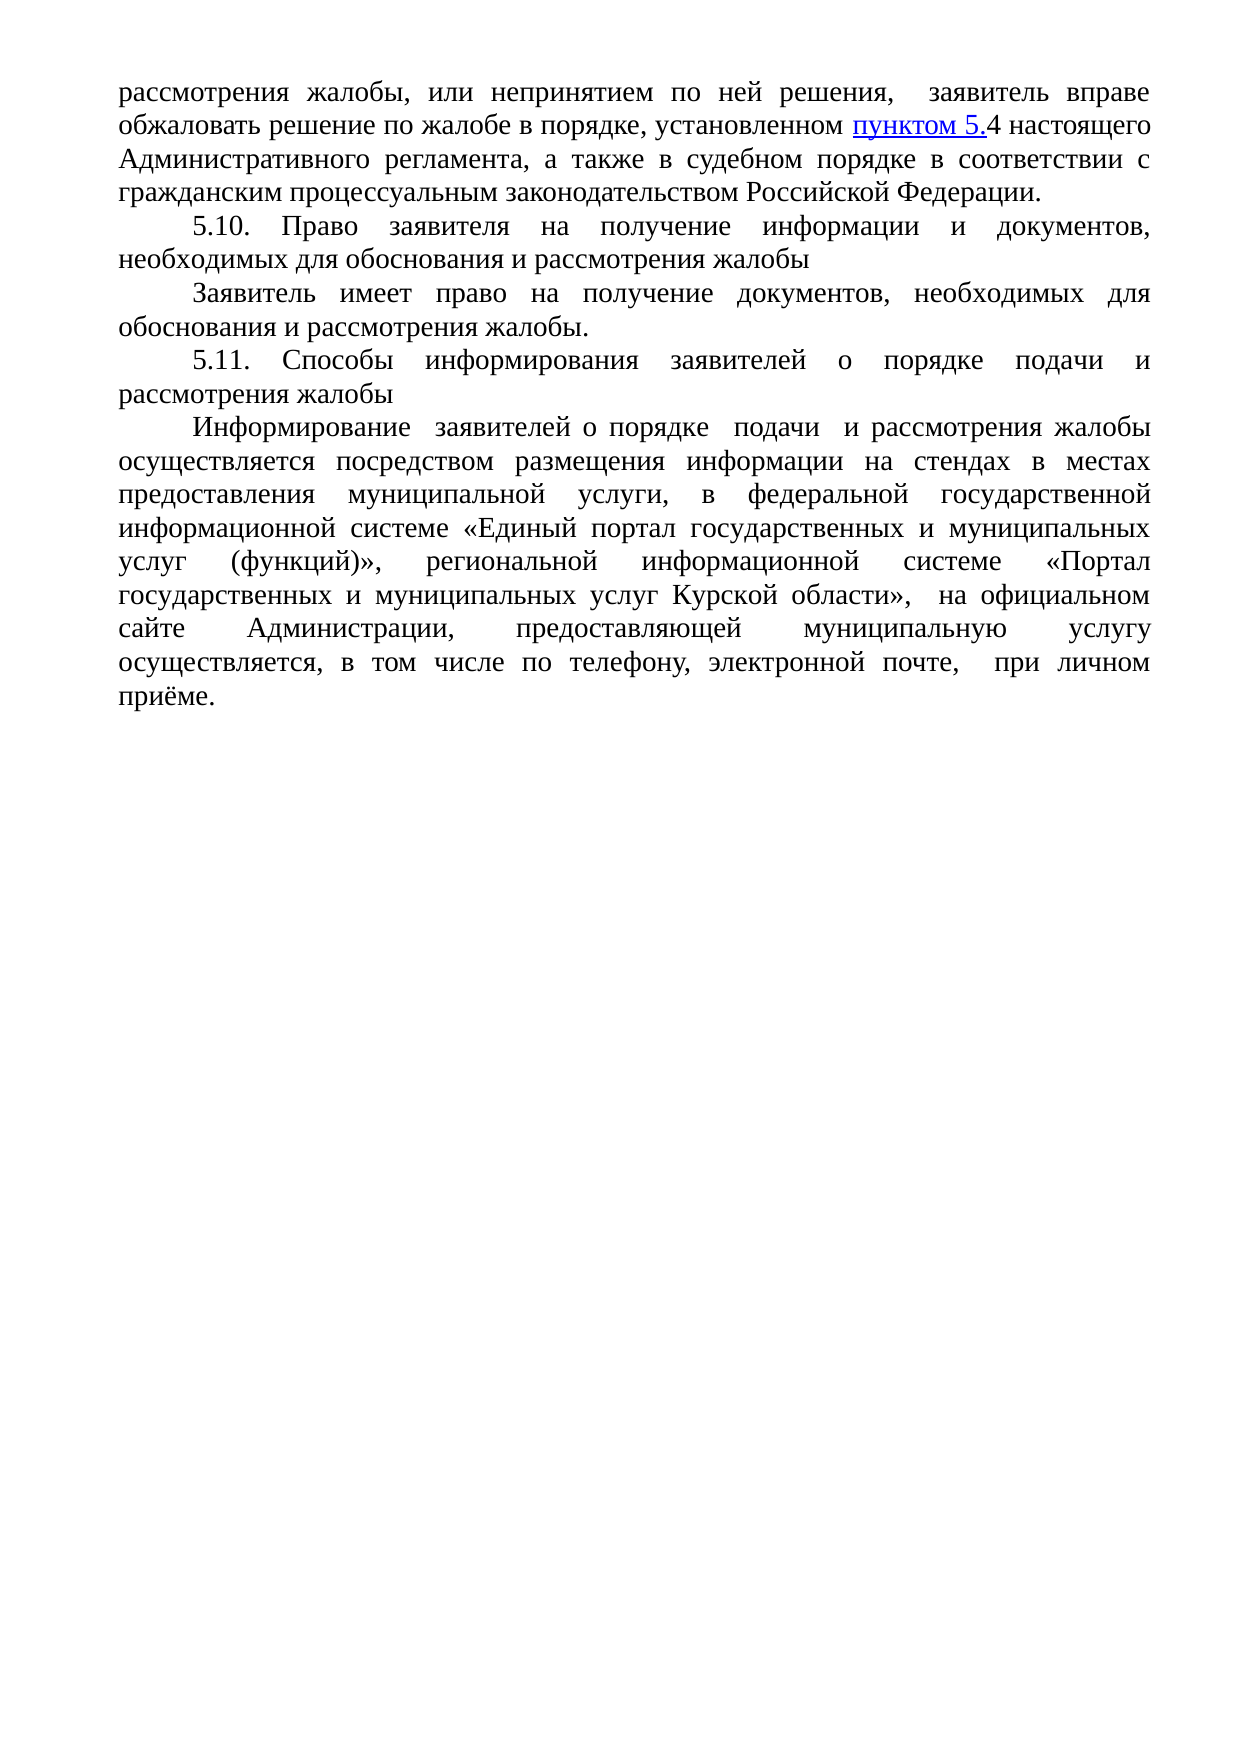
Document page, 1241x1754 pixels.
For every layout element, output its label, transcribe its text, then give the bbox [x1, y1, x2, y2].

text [118, 74, 1152, 208]
text Информирование заявителей о порядке подачи и рассмотрения жалобы осуществляется посредством размещения информации на стендах в местах предоставления муниципальной услуги, в федеральной государственной информационной системе «Единый портал государственных и муниципальных услуг (функций)», региональной информационной системе «Портал государственных и муниципальных услуг Курской области», на официальном сайте Администрации, предоставляющей муниципальную услугу осуществляется, в том числе по телефону, электронной почте, при личном приёме. [118, 409, 1152, 711]
text 5.11. Способы информирования заявителей о порядке подачи и рассмотрения жалобы [118, 342, 1152, 409]
text 5.10. Право заявителя на получение информации и документов, необходимых для обоснования и рассмотрения жалобы [118, 208, 1152, 275]
text Заявитель имеет право на получение документов, необходимых для обоснования и рассмотрения жалобы. [118, 275, 1152, 342]
